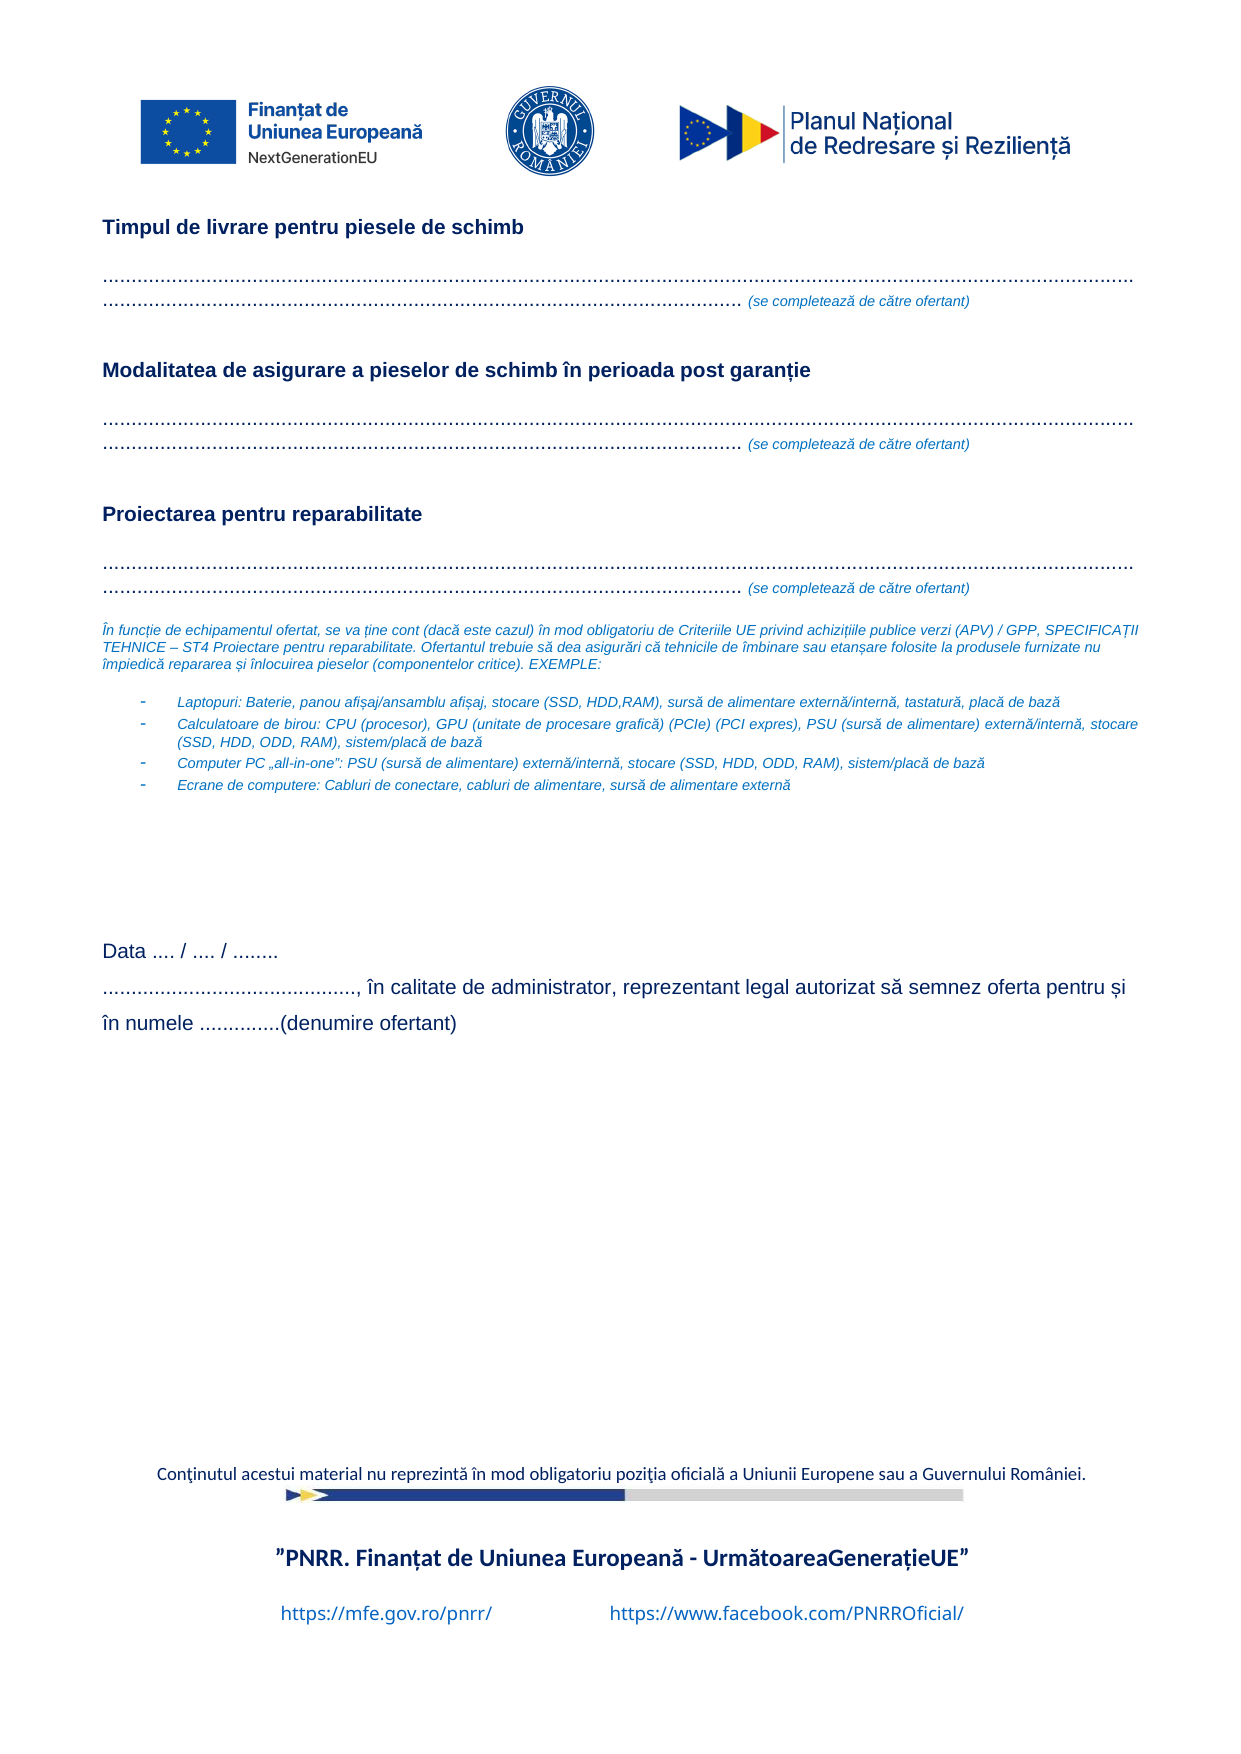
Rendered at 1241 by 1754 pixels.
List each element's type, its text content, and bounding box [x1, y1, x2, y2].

text În funcție de echipamentul ofertat, se va ține cont (dacă este cazul) în mod obligatoriu de Criteriile UE privind achizițiile publice verzi (APV) / GPP, SPECIFICAȚII TEHNICE – ST4 Proiectare pentru reparabilitate. Ofertantul trebuie să dea asigurări că tehnicile de îmbinare sau etanșare folosite la produsele furnizate nu împiedică repararea și înlocuirea pieselor (componentelor critice). EXEMPLE: [102, 622, 1142, 672]
list Calculatoare de birou: CPU (procesor), GPU (unitate de procesare grafică) (PCIe) (PCI expres), PSU (sursă de alimentare) externă/internă, stocare (SSD, HDD, ODD, RAM), sistem/placă de bază [139, 712, 1142, 750]
picture [102, 75, 1078, 191]
picture [280, 1485, 965, 1504]
text Timpul de livrare pentru piesele de schimb [102, 214, 1142, 238]
list Ecrane de computere: Cabluri de conectare, cabluri de alimentare, sursă de alimentare externă [139, 773, 1142, 795]
text Data .... / .... / ........ [102, 938, 1142, 962]
text Proiectarea pentru reparabilitate [102, 502, 1142, 526]
text ............................................, în calitate de administrator, reprezentant legal autorizat să semnez oferta pentru și în numele ..............(denumire ofertant) [102, 974, 1142, 1034]
list Laptopuri: Baterie, panou afișaj/ansamblu afișaj, stocare (SSD, HDD,RAM), sursă de alimentare externă/internă, tastatură, placă de bază [139, 689, 1142, 711]
list Computer PC „all-in-one”: PSU (sursă de alimentare) externă/internă, stocare (SSD, HDD, ODD, RAM), sistem/placă de bază [139, 751, 1142, 772]
text Modalitatea de asigurare a pieselor de schimb în perioada post garanție [102, 358, 1142, 382]
